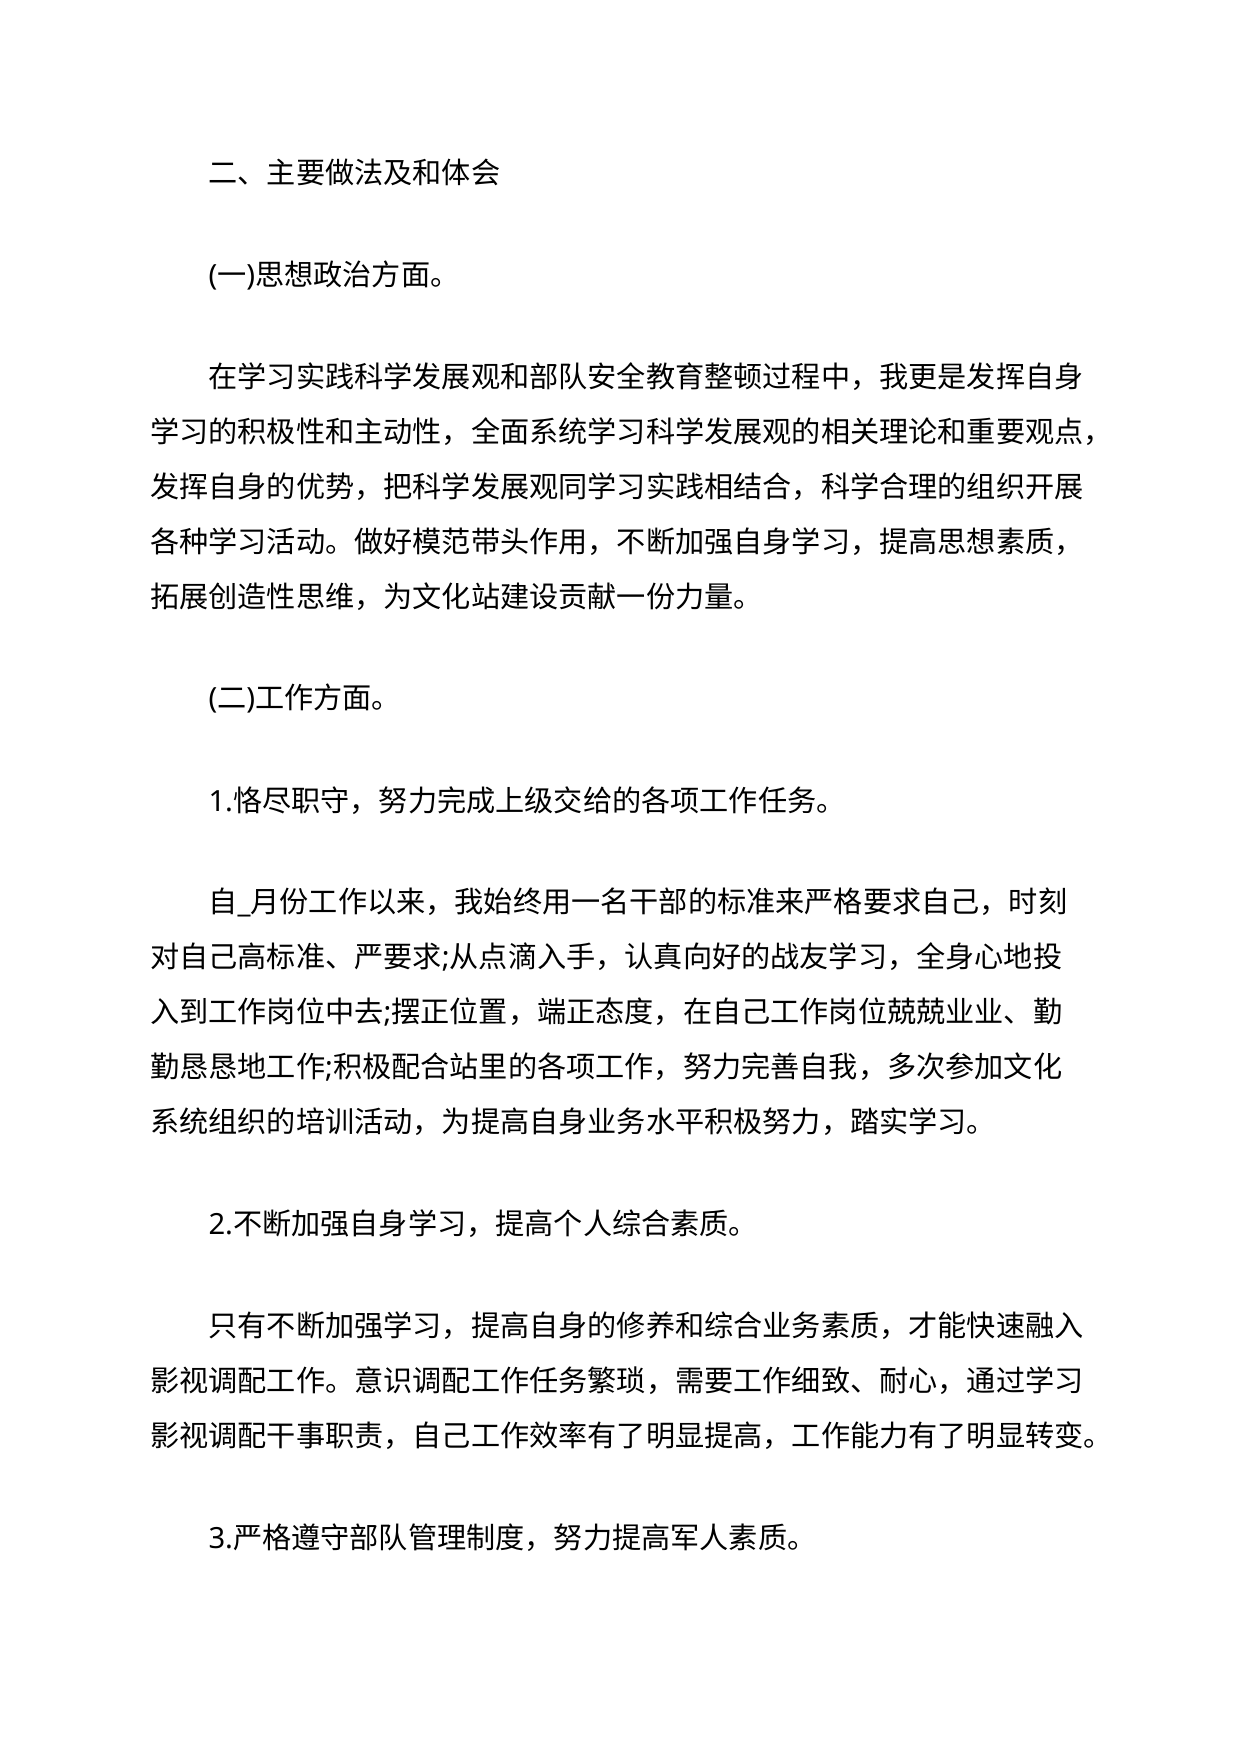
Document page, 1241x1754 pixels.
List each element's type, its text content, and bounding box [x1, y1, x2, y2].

text 只有不断加强学习，提高自身的修养和综合业务素质，才能快速融入影视调配工作。意识调配工作任务繁琐，需要工作细致、耐心，通过学习影视调配干事职责，自己工作效率有了明显提高，工作能力有了明显转变。 [150, 1303, 1090, 1455]
text 自_月份工作以来，我始终用一名干部的标准来严格要求自己，时刻对自己高标准、严要求;从点滴入手，认真向好的战友学习，全身心地投入到工作岗位中去;摆正位置，端正态度，在自己工作岗位兢兢业业、勤勤恳恳地工作;积极配合站里的各项工作，努力完善自我，多次参加文化系统组织的培训活动，为提高自身业务水平积极努力，踏实学习。 [150, 879, 1090, 1141]
text 1.恪尽职守，努力完成上级交给的各项工作任务。 [150, 777, 1090, 819]
text (一)思想政治方面。 [150, 252, 1090, 294]
text (二)工作方面。 [150, 675, 1090, 717]
text 3.严格遵守部队管理制度，努力提高军人素质。 [150, 1514, 1090, 1557]
text 在学习实践科学发展观和部队安全教育整顿过程中，我更是发挥自身学习的积极性和主动性，全面系统学习科学发展观的相关理论和重要观点，发挥自身的优势，把科学发展观同学习实践相结合，科学合理的组织开展各种学习活动。做好模范带头作用，不断加强自身学习，提高思想素质，拓展创造性思维，为文化站建设贡献一份力量。 [150, 354, 1090, 616]
text 二、主要做法及和体会 [150, 150, 1090, 192]
text 2.不断加强自身学习，提高个人综合素质。 [150, 1201, 1090, 1243]
